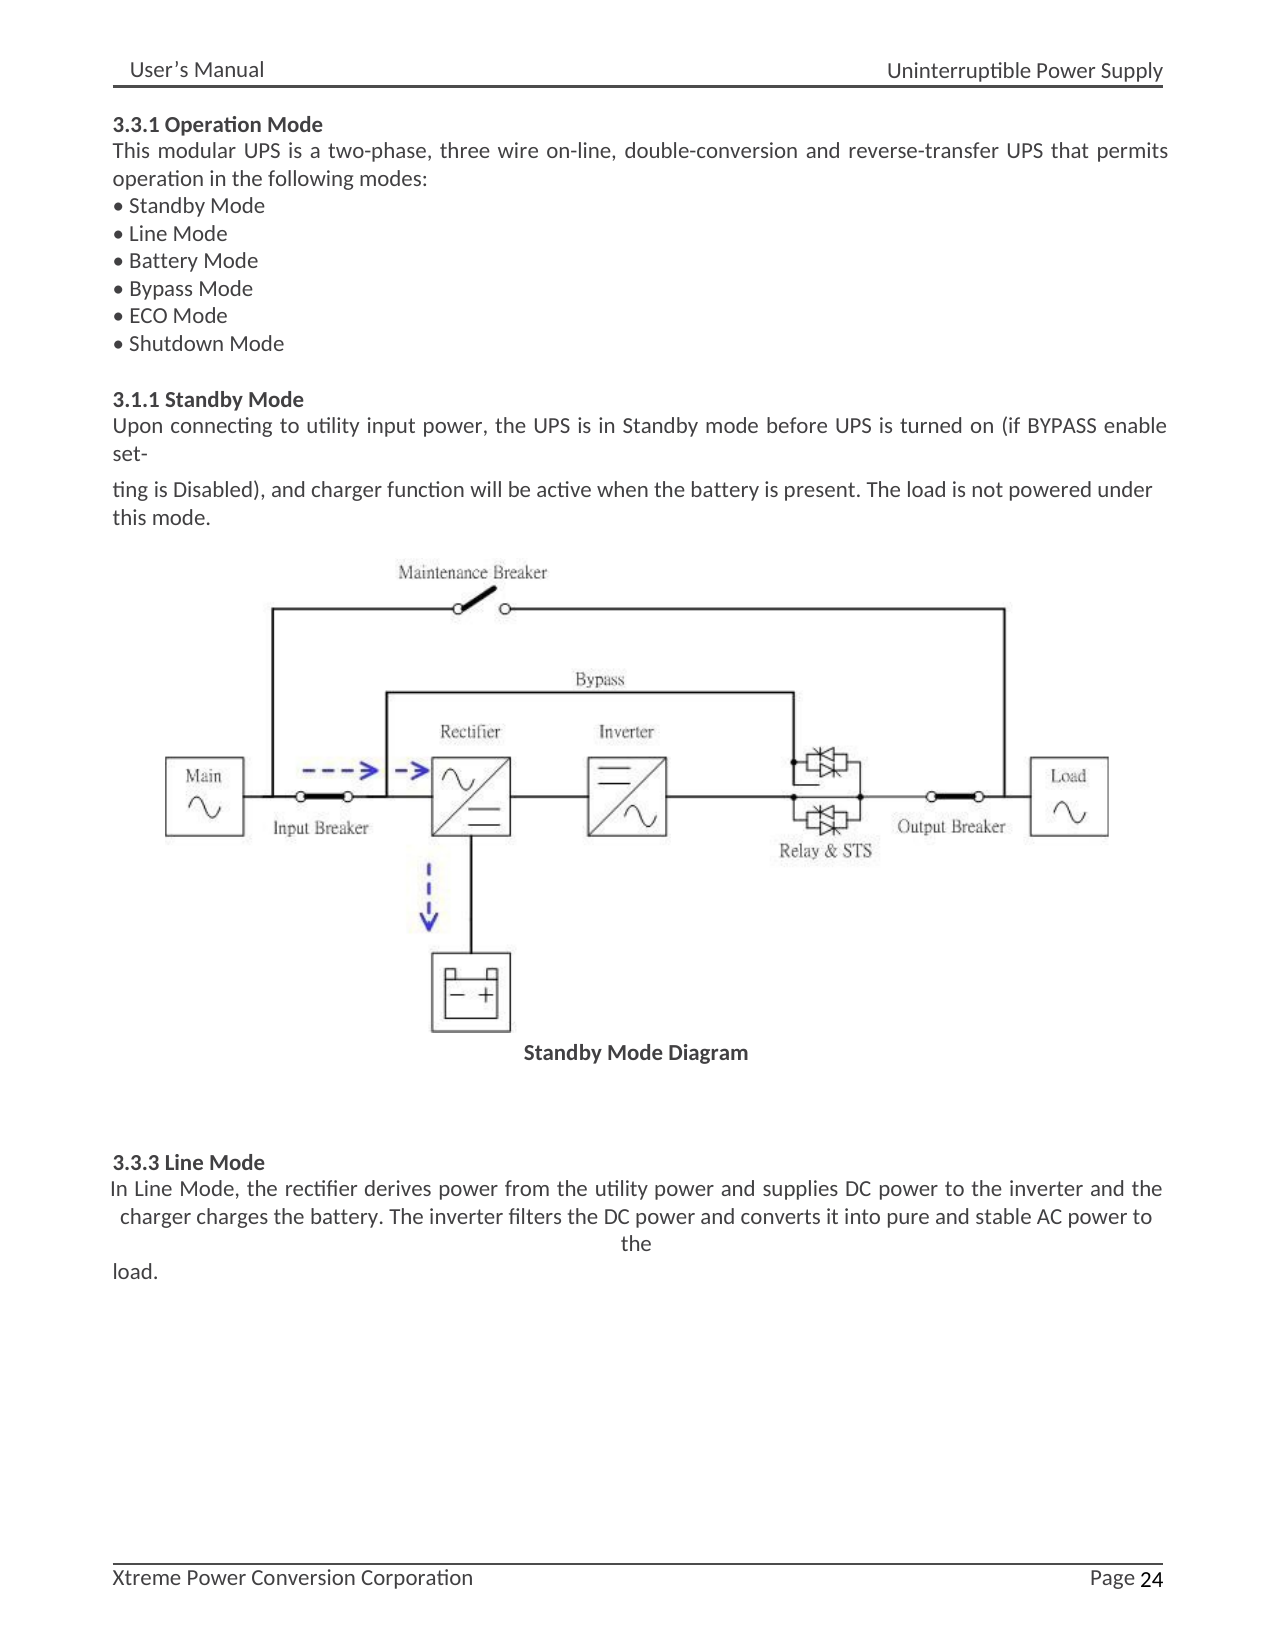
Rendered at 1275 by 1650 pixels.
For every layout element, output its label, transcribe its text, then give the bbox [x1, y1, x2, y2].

text • Battery Mode [112, 248, 262, 276]
text Standby Mode Diagram [521, 1038, 751, 1066]
text operation in the following modes: [112, 166, 432, 193]
text Upon connecting to utility input power, the UPS is in Standby mode before UPS is turned on (if BYPASS enable set- [112, 413, 1168, 468]
text ting is Disabled), and charger function will be active when the battery is present. The load is not powered under this mode. [112, 475, 1153, 531]
picture [165, 558, 1109, 1033]
text 3.1.1 Standby Mode [112, 385, 309, 413]
text • Shutdown Mode [112, 331, 289, 358]
text This modular UPS is a two-phase, three wire on-line, double-conversion and reverse-transfer UPS that permits [112, 138, 1168, 166]
text • Line Mode [112, 221, 233, 248]
text 3.3.3 Line Mode [112, 1148, 1177, 1176]
text 3.3.1 Operation Mode [112, 110, 328, 138]
text • ECO Mode [112, 303, 233, 331]
text charger charges the battery. The inverter filters the DC power and converts it into pure and stable AC power to the [108, 1203, 1164, 1258]
text In Line Mode, the rectifier derives power from the utility power and supplies DC power to the inverter and the [108, 1176, 1164, 1203]
text • Standby Mode [112, 193, 270, 221]
text load. [112, 1258, 1177, 1286]
text • Bypass Mode [112, 276, 258, 303]
